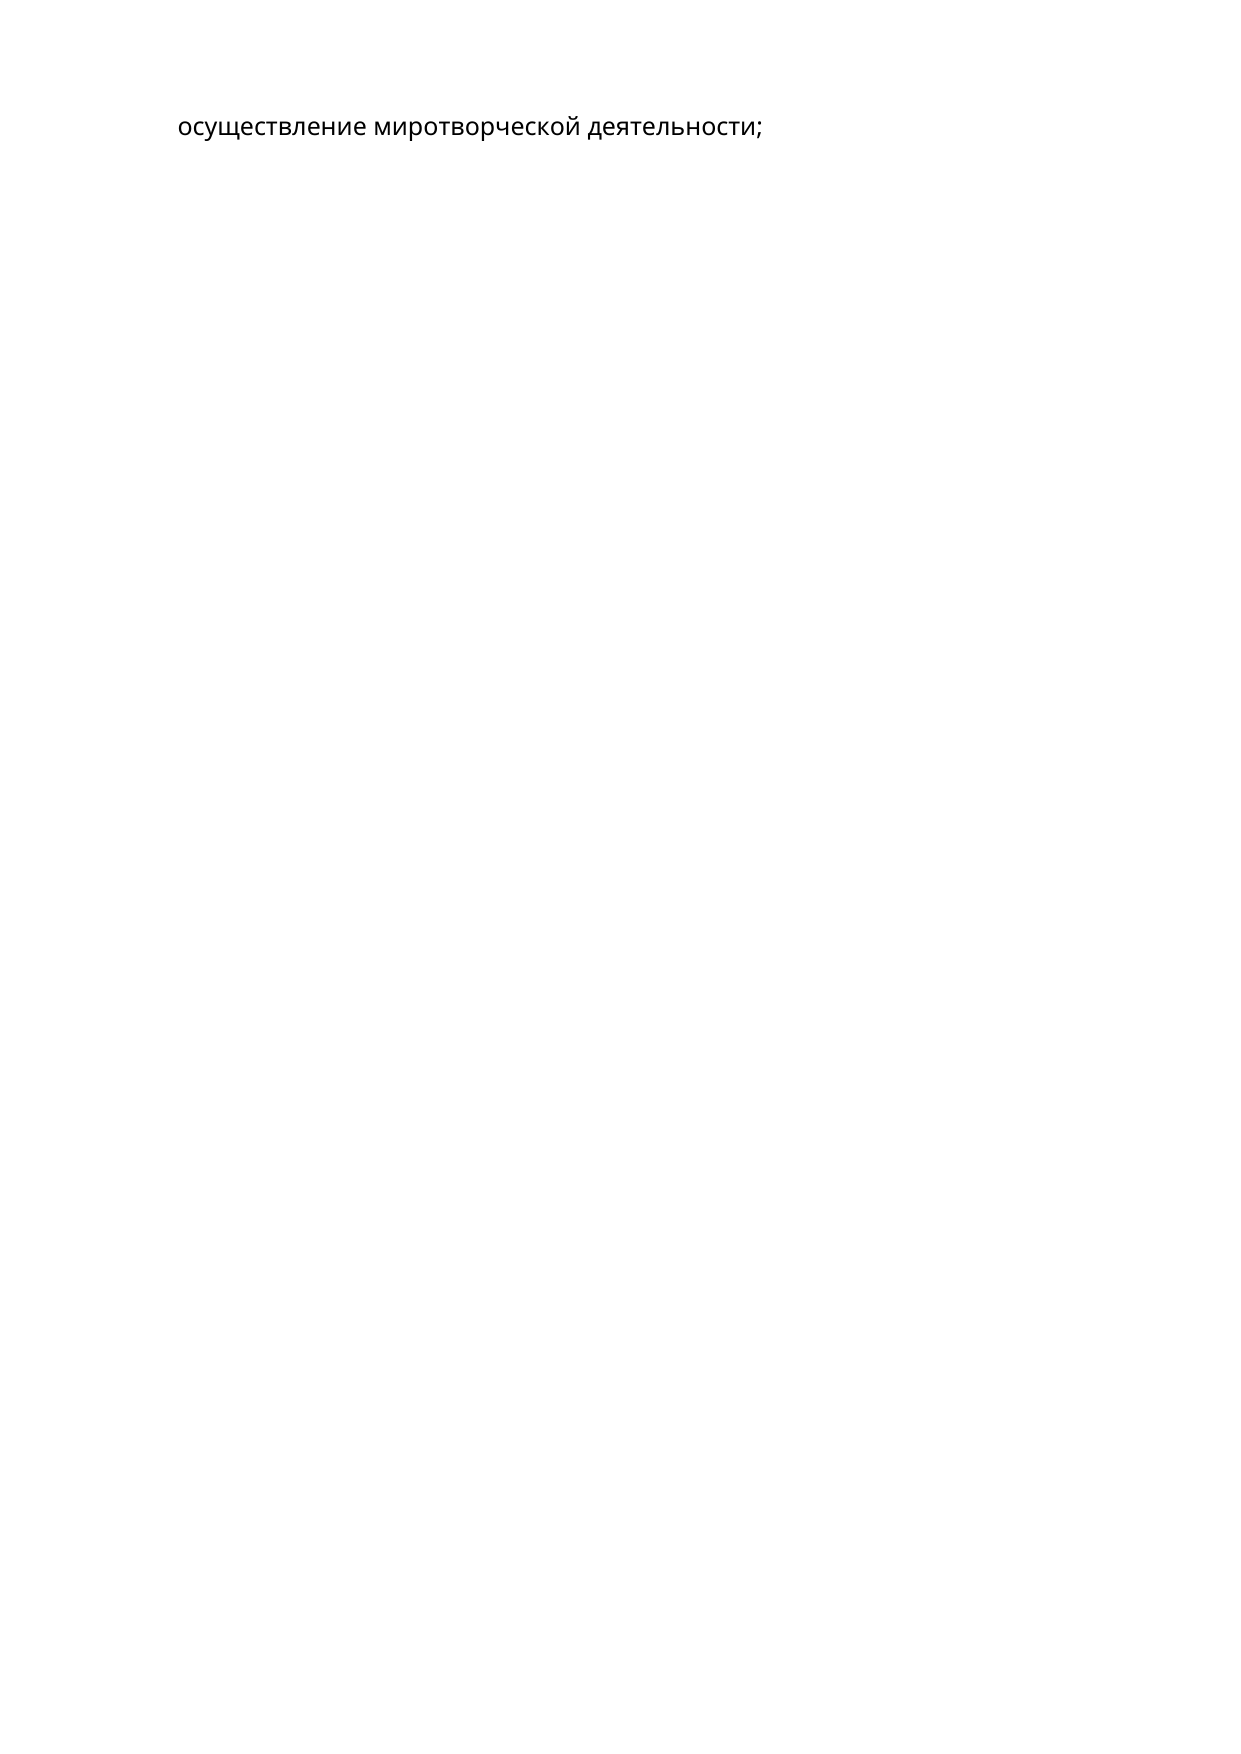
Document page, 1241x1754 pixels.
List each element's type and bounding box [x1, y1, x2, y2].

text [177, 108, 1152, 142]
